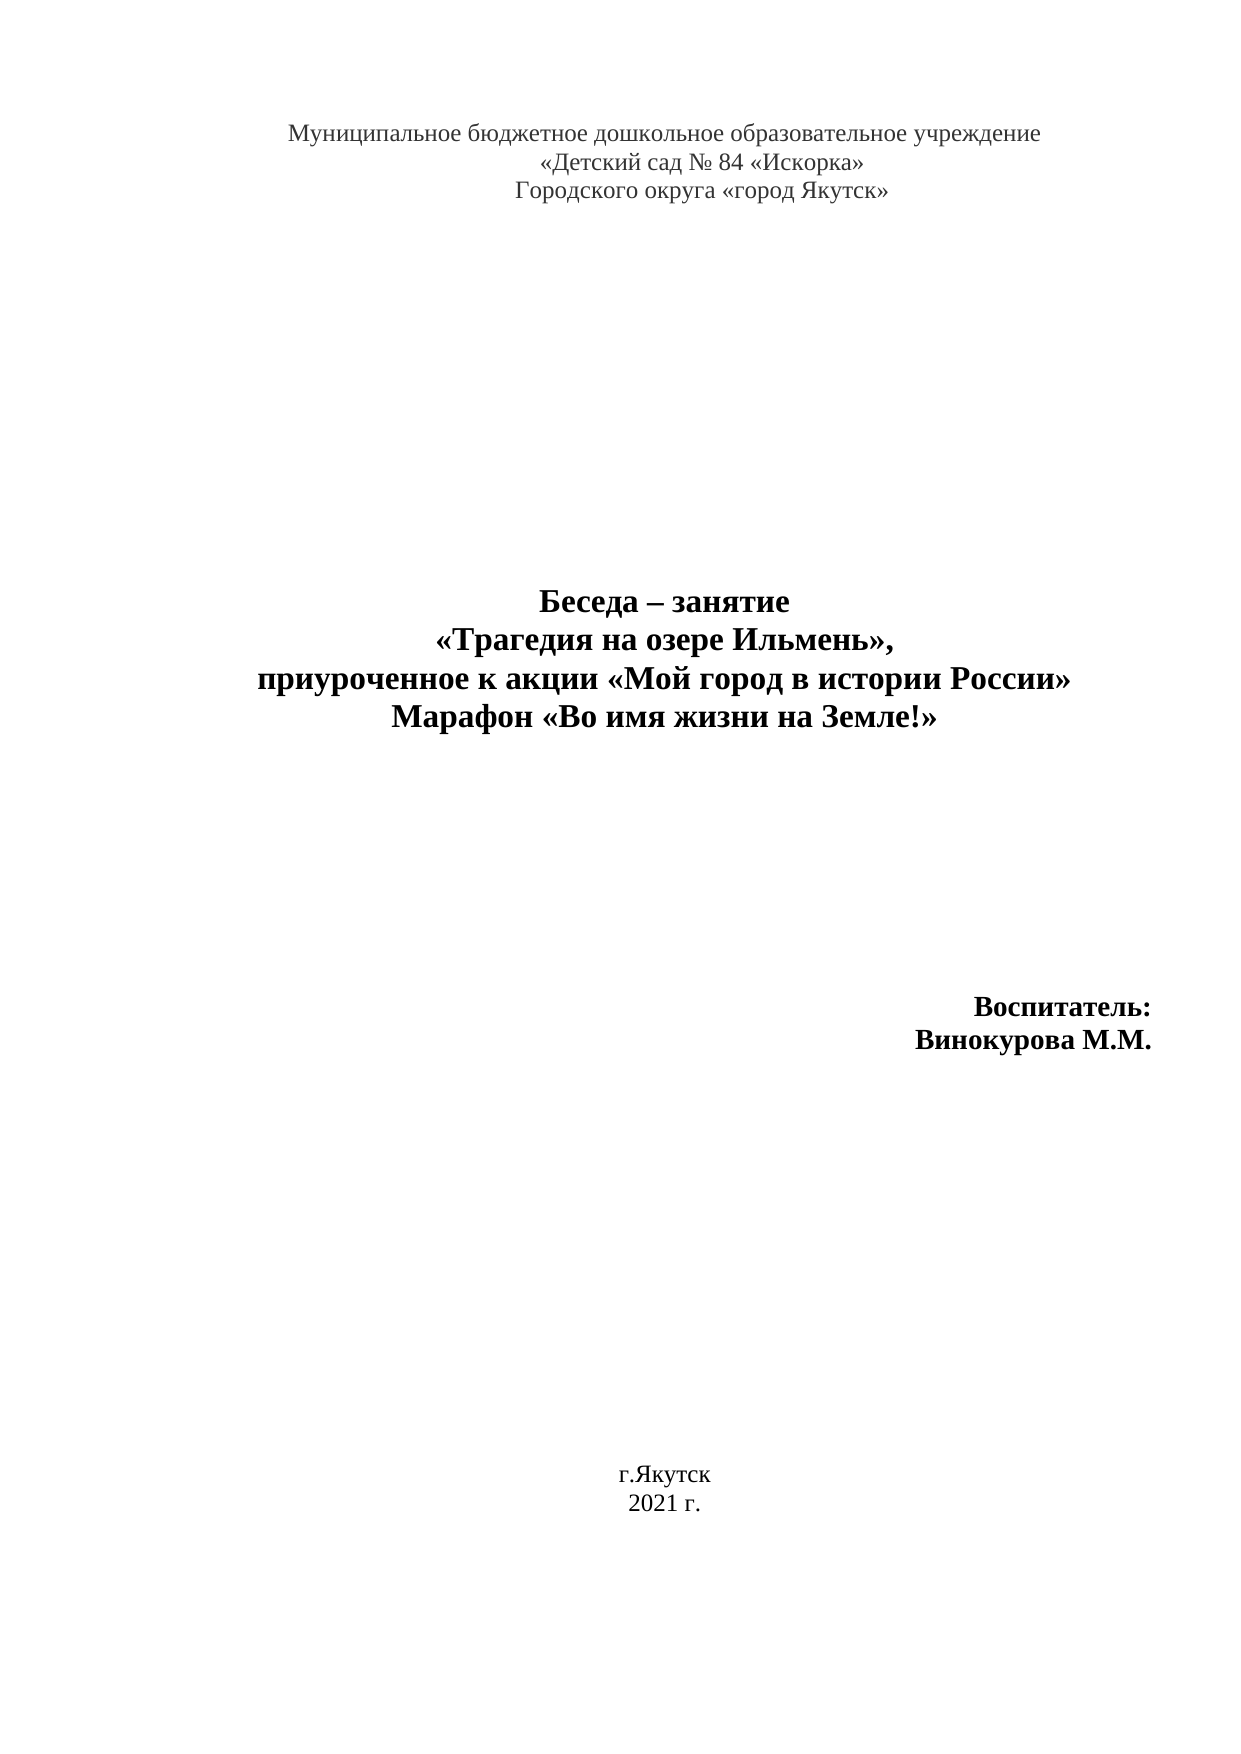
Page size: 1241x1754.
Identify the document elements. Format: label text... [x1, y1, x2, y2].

text приуроченное к акции «Мой город в истории России» [177, 658, 1152, 696]
text г.Якутск [177, 1459, 1152, 1488]
text Винокурова М.М. [177, 1022, 1152, 1056]
text Воспитатель: [177, 989, 1152, 1022]
text 2021 г. [177, 1488, 1152, 1517]
text «Детский сад № 84 «Искорка» [177, 147, 1152, 176]
text Городского округа «город Якутск» [177, 176, 1152, 204]
text Марафон «Во имя жизни на Земле!» [177, 696, 1152, 735]
text «Трагедия на озере Ильмень», [177, 620, 1152, 658]
text Муниципальное бюджетное дошкольное образовательное учреждение [177, 118, 1152, 147]
text Беседа – занятие [177, 581, 1152, 620]
